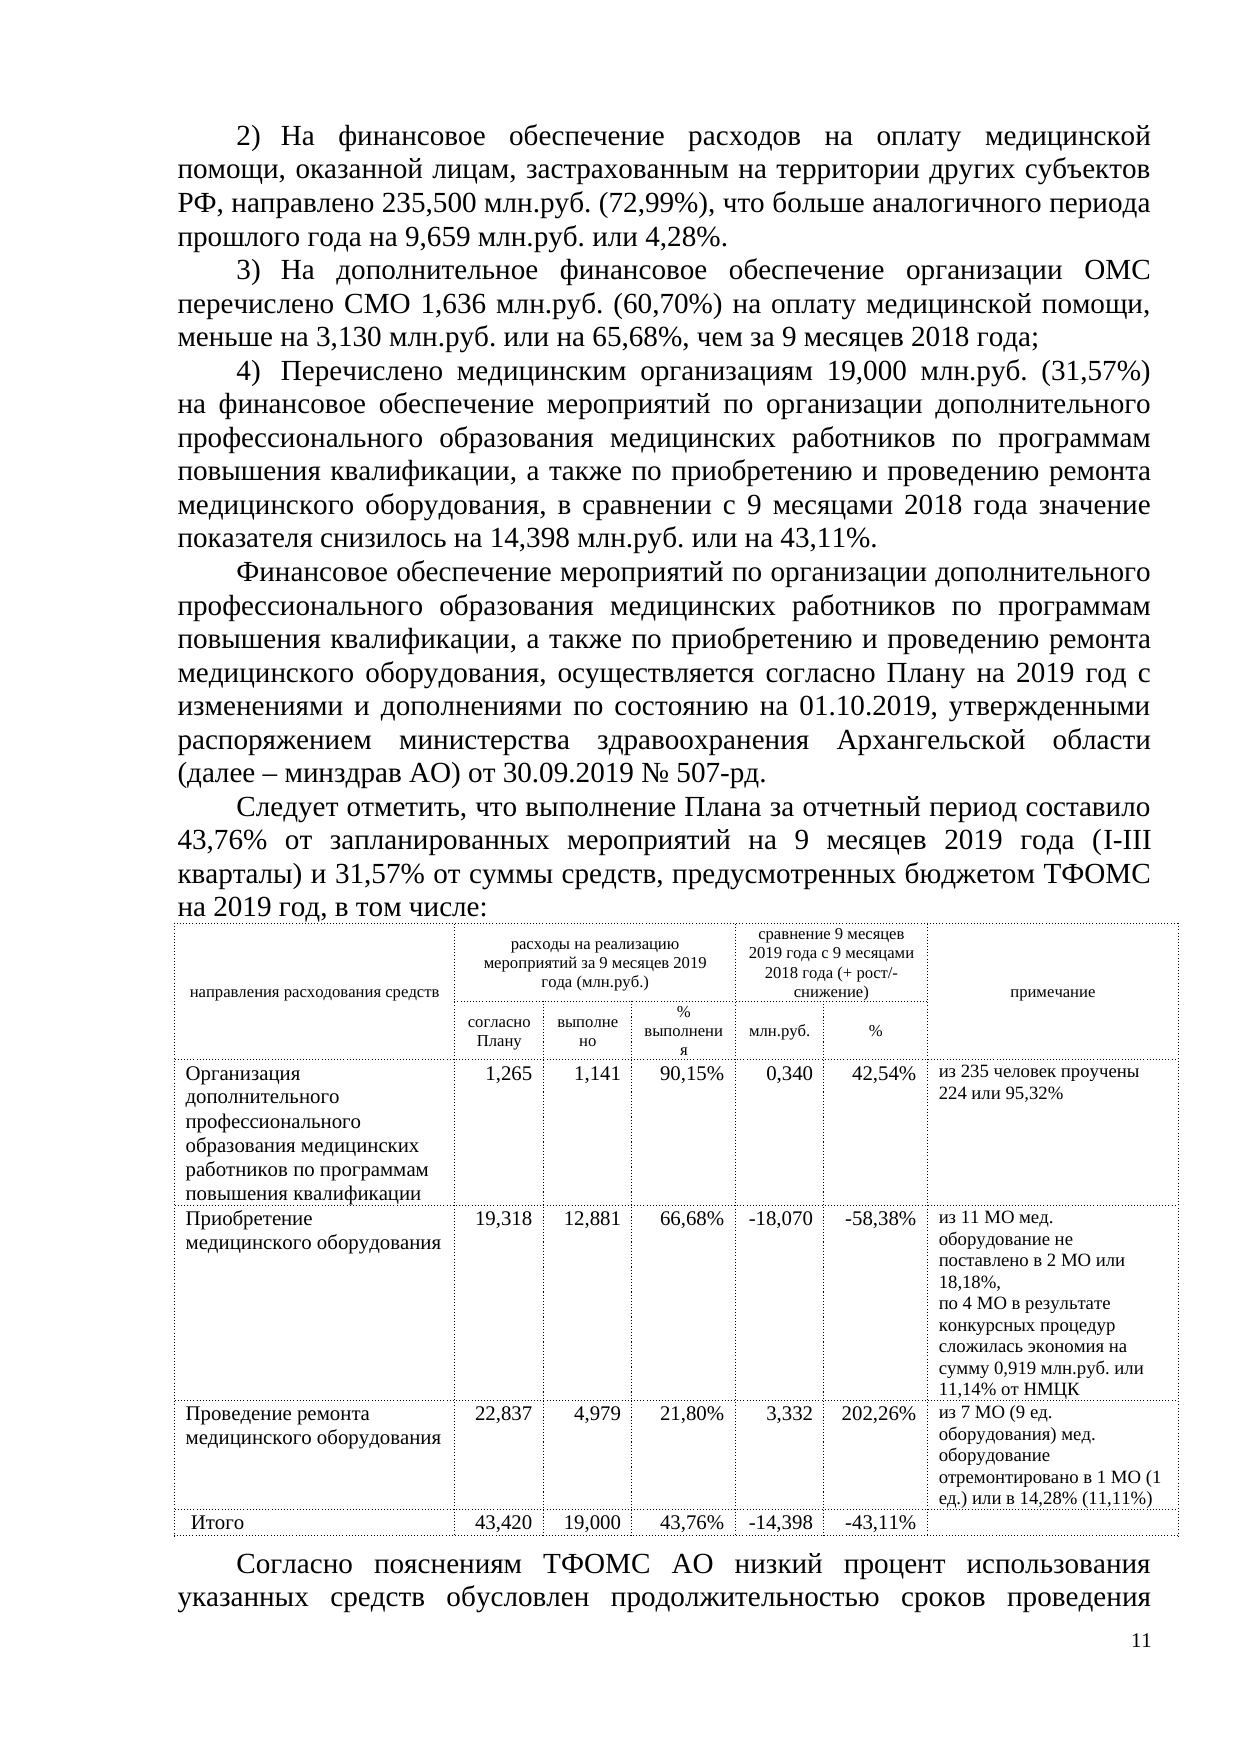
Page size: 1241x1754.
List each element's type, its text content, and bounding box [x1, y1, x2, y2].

table_cell 22,837 [455, 1400, 543, 1509]
list Следует отметить, что выполнение Плана за отчетный период составило 43,76% от запланированных мероприятий на 9 месяцев 2019 года (I-III кварталы) и 31,57% от суммы средств, предусмотренных бюджетом ТФОМС на 2019 год, в том числе: [177, 789, 1152, 923]
table_cell -43,11% [824, 1509, 927, 1535]
list Перечислено медицинским организациям 19,000 млн.руб. (31,57%) на финансовое обеспечение мероприятий по организации дополнительного профессионального образования медицинских работников по программам повышения квалификации, а также по приобретению и проведению ремонта медицинского оборудования, в сравнении с 9 месяцами 2018 года значение показателя снизилось на 14,398 млн.руб. или на 43,11%. [177, 353, 1152, 554]
table_cell млн.руб. [735, 1001, 824, 1059]
table_cell согласно Плану [455, 1001, 543, 1059]
list На дополнительное финансовое обеспечение организации ОМС перечислено СМО 1,636 млн.руб. (60,70%) на оплату медицинской помощи, меньше на 3,130 млн.руб. или на 65,68%, чем за 9 месяцев 2018 года; [177, 252, 1152, 353]
table_cell 19,000 [543, 1509, 632, 1535]
list На финансовое обеспечение расходов на оплату медицинской помощи, оказанной лицам, застрахованным на территории других субъектов РФ, направлено 235,500 млн.руб. (72,99%), что больше аналогичного периода прошлого года на 9,659 млн.руб. или 4,28%. [177, 118, 1152, 252]
table_cell 4,979 [543, 1400, 632, 1509]
table_cell Организация дополнительного профессионального образования медицинских работников по программам повышения квалификации [174, 1059, 455, 1205]
table_header направления расходования средств [174, 923, 455, 1059]
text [177, 1546, 1152, 1613]
table_cell 42,54% [824, 1059, 927, 1205]
table_cell 3,332 [735, 1400, 824, 1509]
table_cell -14,398 [735, 1509, 824, 1535]
table_cell выполнено [543, 1001, 632, 1059]
table_cell % [824, 1001, 927, 1059]
table_cell 12,881 [543, 1205, 632, 1400]
table_cell 66,68% [632, 1205, 735, 1400]
table_header примечание [927, 923, 1178, 1059]
table_cell 1,141 [543, 1059, 632, 1205]
table_header сравнение 9 месяцев 2019 года с 9 месяцами 2018 года (+ рост/- снижение) [735, 923, 927, 1001]
table_header расходы на реализацию мероприятий за 9 месяцев 2019 года (млн.руб.) [455, 923, 735, 1001]
table_cell из 235 человек проучены 224 или 95,32% [927, 1059, 1178, 1205]
table_cell [927, 1509, 1178, 1535]
table_cell Проведение ремонта медицинского оборудования [174, 1400, 455, 1509]
table_cell из 11 МО мед. оборудование не поставлено в 2 МО или 18,18%, по 4 МО в результате конкурсных процедур сложилась экономия на сумму 0,919 млн.руб. или 11,14% от НМЦК [927, 1205, 1178, 1400]
table_cell 90,15% [632, 1059, 735, 1205]
table_cell % выполнения [632, 1001, 735, 1059]
table_cell Приобретение медицинского оборудования [174, 1205, 455, 1400]
table_cell Итого [174, 1509, 455, 1535]
table_cell 0,340 [735, 1059, 824, 1205]
list Финансовое обеспечение мероприятий по организации дополнительного профессионального образования медицинских работников по программам повышения квалификации, а также по приобретению и проведению ремонта медицинского оборудования, осуществляется согласно Плану на 2019 год с изменениями и дополнениями по состоянию на 01.10.2019, утвержденными распоряжением министерства здравоохранения Архангельской области (далее – минздрав АО) от 30.09.2019 № 507-рд. [177, 554, 1152, 789]
table_cell 43,76% [632, 1509, 735, 1535]
table_cell -18,070 [735, 1205, 824, 1400]
table_cell 1,265 [455, 1059, 543, 1205]
table_cell из 7 МО (9 ед. оборудования) мед. оборудование отремонтировано в 1 МО (1 ед.) или в 14,28% (11,11%) [927, 1400, 1178, 1509]
table_cell 19,318 [455, 1205, 543, 1400]
table_cell 202,26% [824, 1400, 927, 1509]
table_cell -58,38% [824, 1205, 927, 1400]
table_cell 21,80% [632, 1400, 735, 1509]
table_cell 43,420 [455, 1509, 543, 1535]
